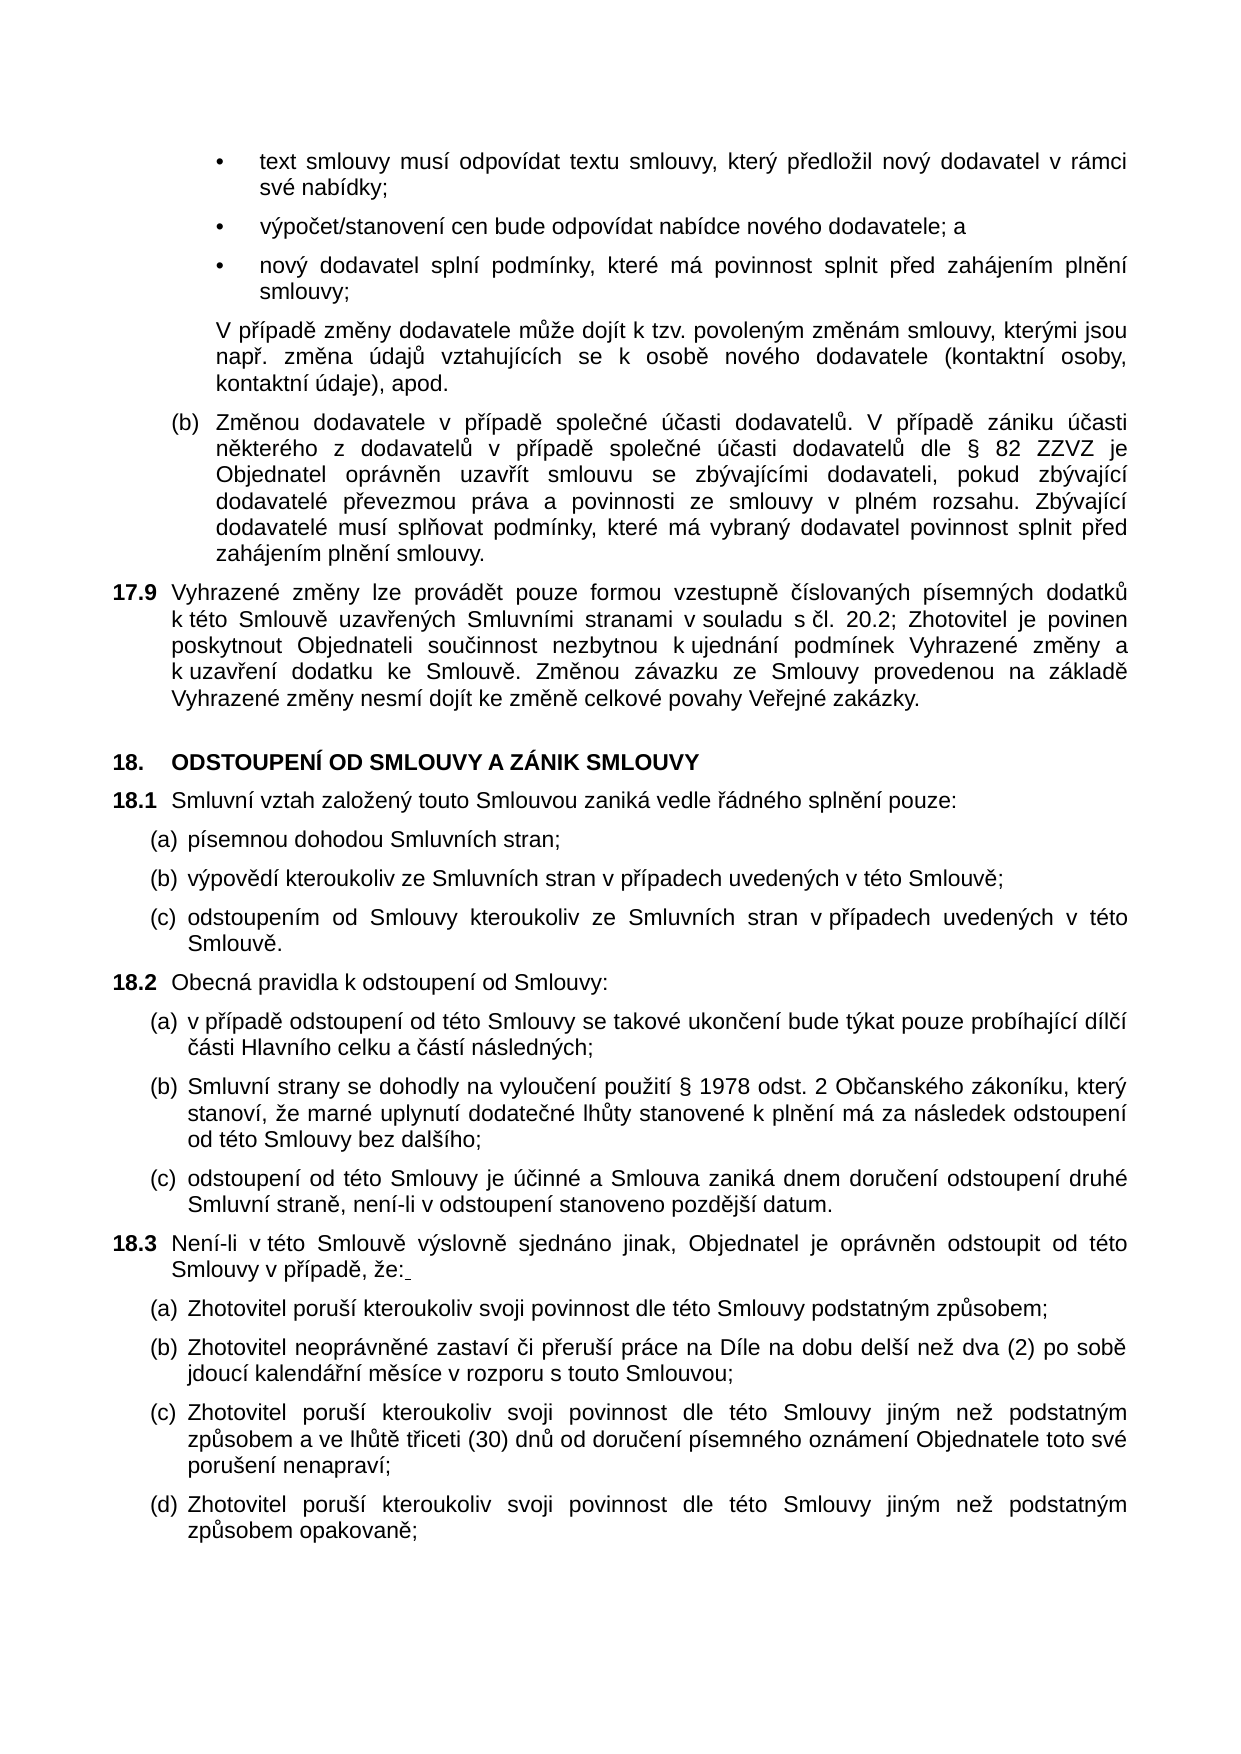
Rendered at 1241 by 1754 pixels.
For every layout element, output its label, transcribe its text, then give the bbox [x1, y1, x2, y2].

list výpovědí kteroukoliv ze Smluvních stran v případech uvedených v této Smlouvě; [150, 865, 1128, 891]
list v případě odstoupení od této Smlouvy se takové ukončení bude týkat pouze probíhající dílčí části Hlavního celku a částí následných; [150, 1008, 1128, 1061]
list Zhotovitel neoprávněné zastaví či přeruší práce na Díle na dobu delší než dva (2) po sobě jdoucí kalendářní měsíce v rozporu s touto Smlouvou; [150, 1334, 1128, 1387]
text • text smlouvy musí odpovídat textu smlouvy, který předložil nový dodavatel v rámci své nabídky; [216, 148, 1128, 200]
text Není-li v této Smlouvě výslovně sjednáno jinak, Objednatel je oprávněn odstoupit od této Smlouvy v případě, že: [112, 1230, 1128, 1283]
text • výpočet/stanovení cen bude odpovídat nabídce nového dodavatele; a [216, 213, 1128, 239]
list Zhotovitel poruší kteroukoliv svoji povinnost dle této Smlouvy jiným než podstatným způsobem a ve lhůtě třiceti (30) dnů od doručení písemného oznámení Objednatele toto své porušení nenapraví; [150, 1399, 1128, 1478]
list písemnou dohodou Smluvních stran; [150, 826, 1128, 852]
list Změnou dodavatele v případě společné účasti dodavatelů. V případě zániku účasti některého z dodavatelů v případě společné účasti dodavatelů dle § 82 ZZVZ je Objednatel oprávněn uzavřít smlouvu se zbývajícími dodavateli, pokud zbývající dodavatelé převezmou práva a povinnosti ze smlouvy v plném rozsahu. Zbývající dodavatelé musí splňovat podmínky, které má vybraný dodavatel povinnost splnit před zahájením plnění smlouvy. [171, 408, 1128, 567]
text ODSTOUPENÍ OD SMLOUVY a zánik smlouvy [112, 748, 1128, 775]
text Obecná pravidla k odstoupení od Smlouvy: [112, 969, 1128, 995]
text Smluvní vztah založený touto Smlouvou zaniká vedle řádného splnění pouze: [112, 787, 1128, 814]
text V případě změny dodavatele může dojít k tzv. povoleným změnám smlouvy, kterými jsou např. změna údajů vztahujících se k osobě nového dodavatele (kontaktní osoby, kontaktní údaje), apod. [216, 317, 1128, 396]
text • nový dodavatel splní podmínky, které má povinnost splnit před zahájením plnění smlouvy; [216, 252, 1128, 304]
list odstoupením od Smlouvy kteroukoliv ze Smluvních stran v případech uvedených v této Smlouvě. [150, 904, 1128, 957]
list Smluvní strany se dohodly na vyloučení použití § 1978 odst. 2 Občanského zákoníku, který stanoví, že marné uplynutí dodatečné lhůty stanovené k plnění má za následek odstoupení od této Smlouvy bez dalšího; [150, 1073, 1128, 1152]
list Zhotovitel poruší kteroukoliv svoji povinnost dle této Smlouvy jiným než podstatným způsobem opakovaně; [150, 1491, 1128, 1543]
list Zhotovitel poruší kteroukoliv svoji povinnost dle této Smlouvy podstatným způsobem; [150, 1295, 1128, 1321]
text Vyhrazené změny lze provádět pouze formou vzestupně číslovaných písemných dodatků k této Smlouvě uzavřených Smluvními stranami v souladu s čl. 20.2; Zhotovitel je povinen poskytnout Objednateli součinnost nezbytnou k ujednání podmínek Vyhrazené změny a k uzavření dodatku ke Smlouvě. Změnou závazku ze Smlouvy provedenou na základě Vyhrazené změny nesmí dojít ke změně celkové povahy Veřejné zakázky. [112, 579, 1128, 711]
list odstoupení od této Smlouvy je účinné a Smlouva zaniká dnem doručení odstoupení druhé Smluvní straně, není-li v odstoupení stanoveno pozdější datum. [150, 1165, 1128, 1217]
